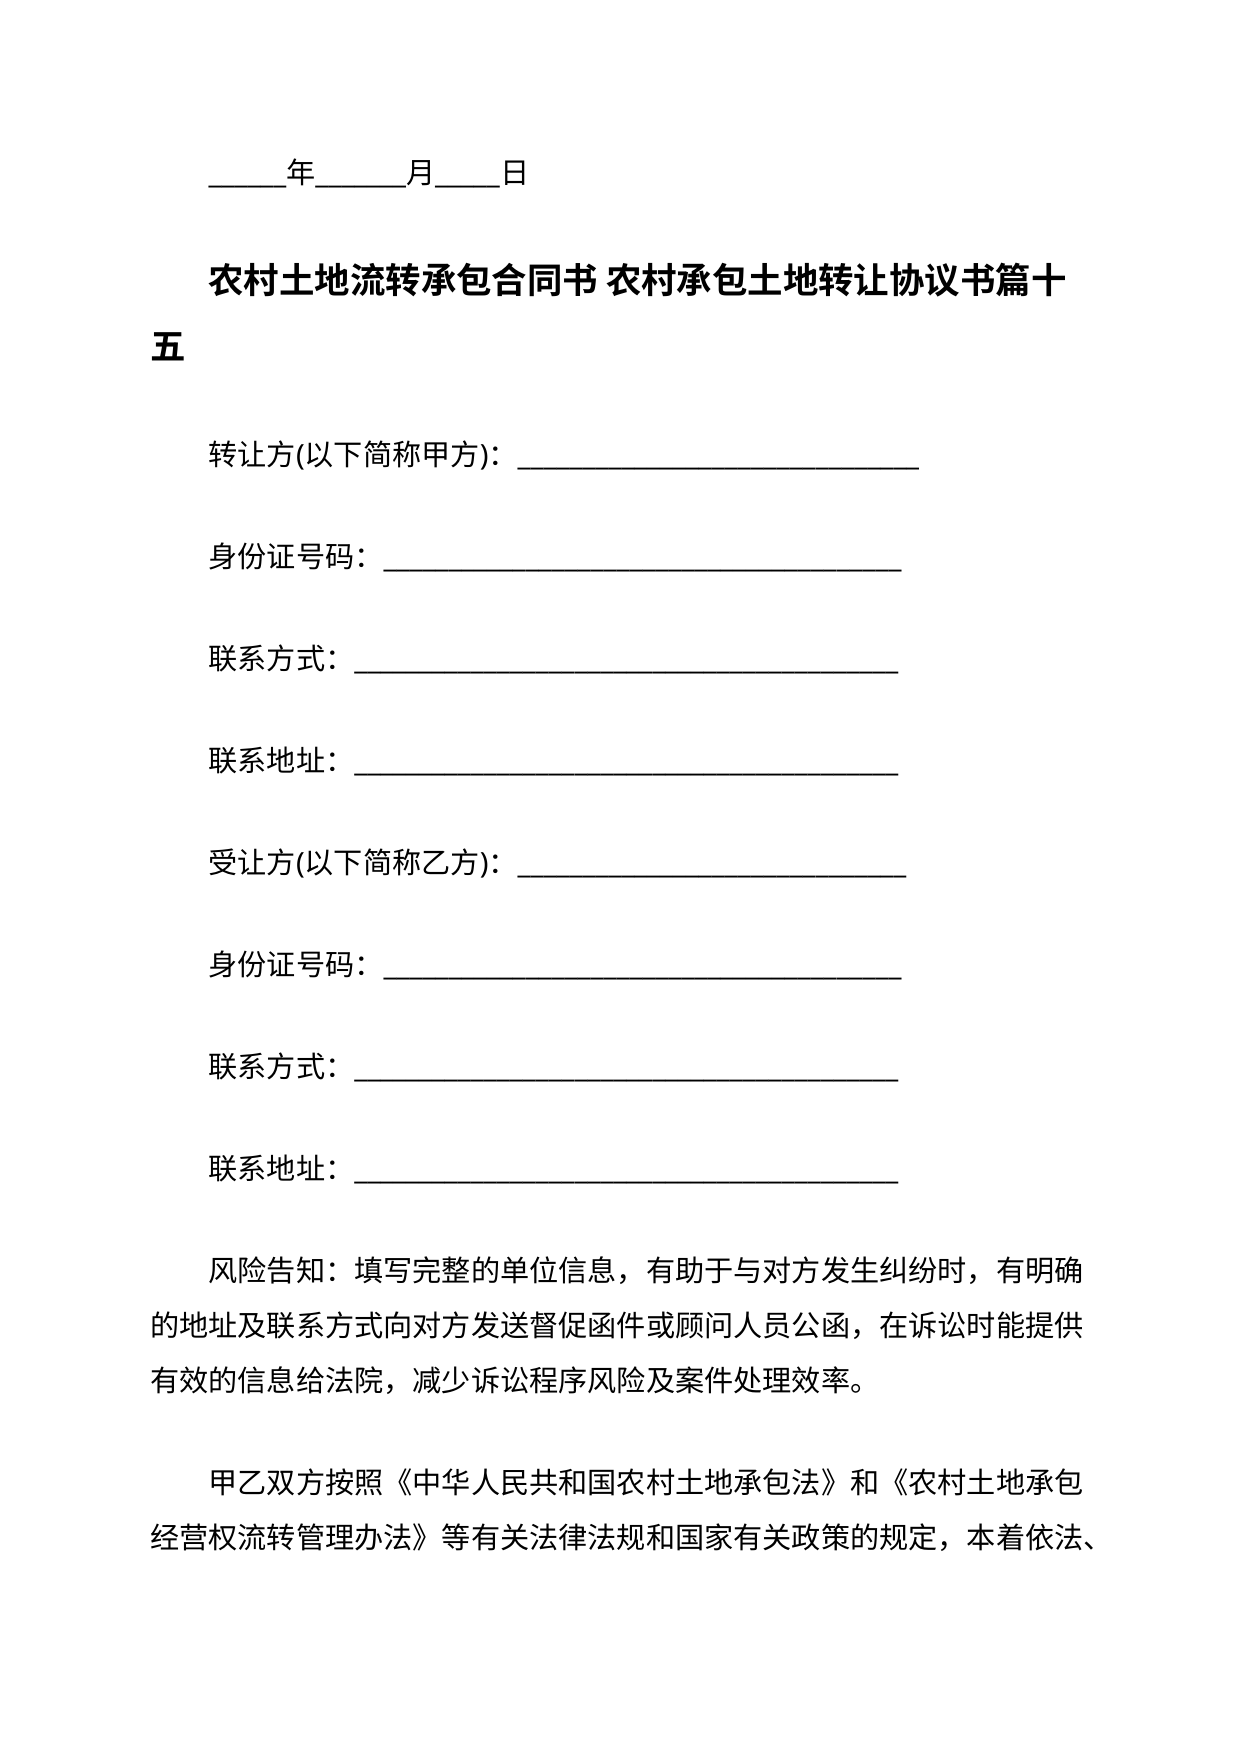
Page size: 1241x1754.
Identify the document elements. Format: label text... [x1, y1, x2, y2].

text 受让方(以下简称乙方)：______________________________ [150, 840, 1090, 882]
text ______年_______月_____日 [150, 150, 1090, 192]
text 身份证号码：________________________________________ [150, 534, 1090, 576]
text 风险告知：填写完整的单位信息，有助于与对方发生纠纷时，有明确的地址及联系方式向对方发送督促函件或顾问人员公函，在诉讼时能提供有效的信息给法院，减少诉讼程序风险及案件处理效率。 [150, 1248, 1090, 1400]
text 联系地址：__________________________________________ [150, 738, 1090, 780]
text 身份证号码：________________________________________ [150, 942, 1090, 984]
text 联系地址：__________________________________________ [150, 1146, 1090, 1188]
text 农村土地流转承包合同书 农村承包土地转让协议书篇十五 [150, 252, 1090, 370]
text 联系方式：__________________________________________ [150, 1044, 1090, 1086]
text 转让方(以下简称甲方)：_______________________________ [150, 432, 1090, 474]
text 联系方式：__________________________________________ [150, 636, 1090, 678]
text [150, 1459, 1090, 1557]
